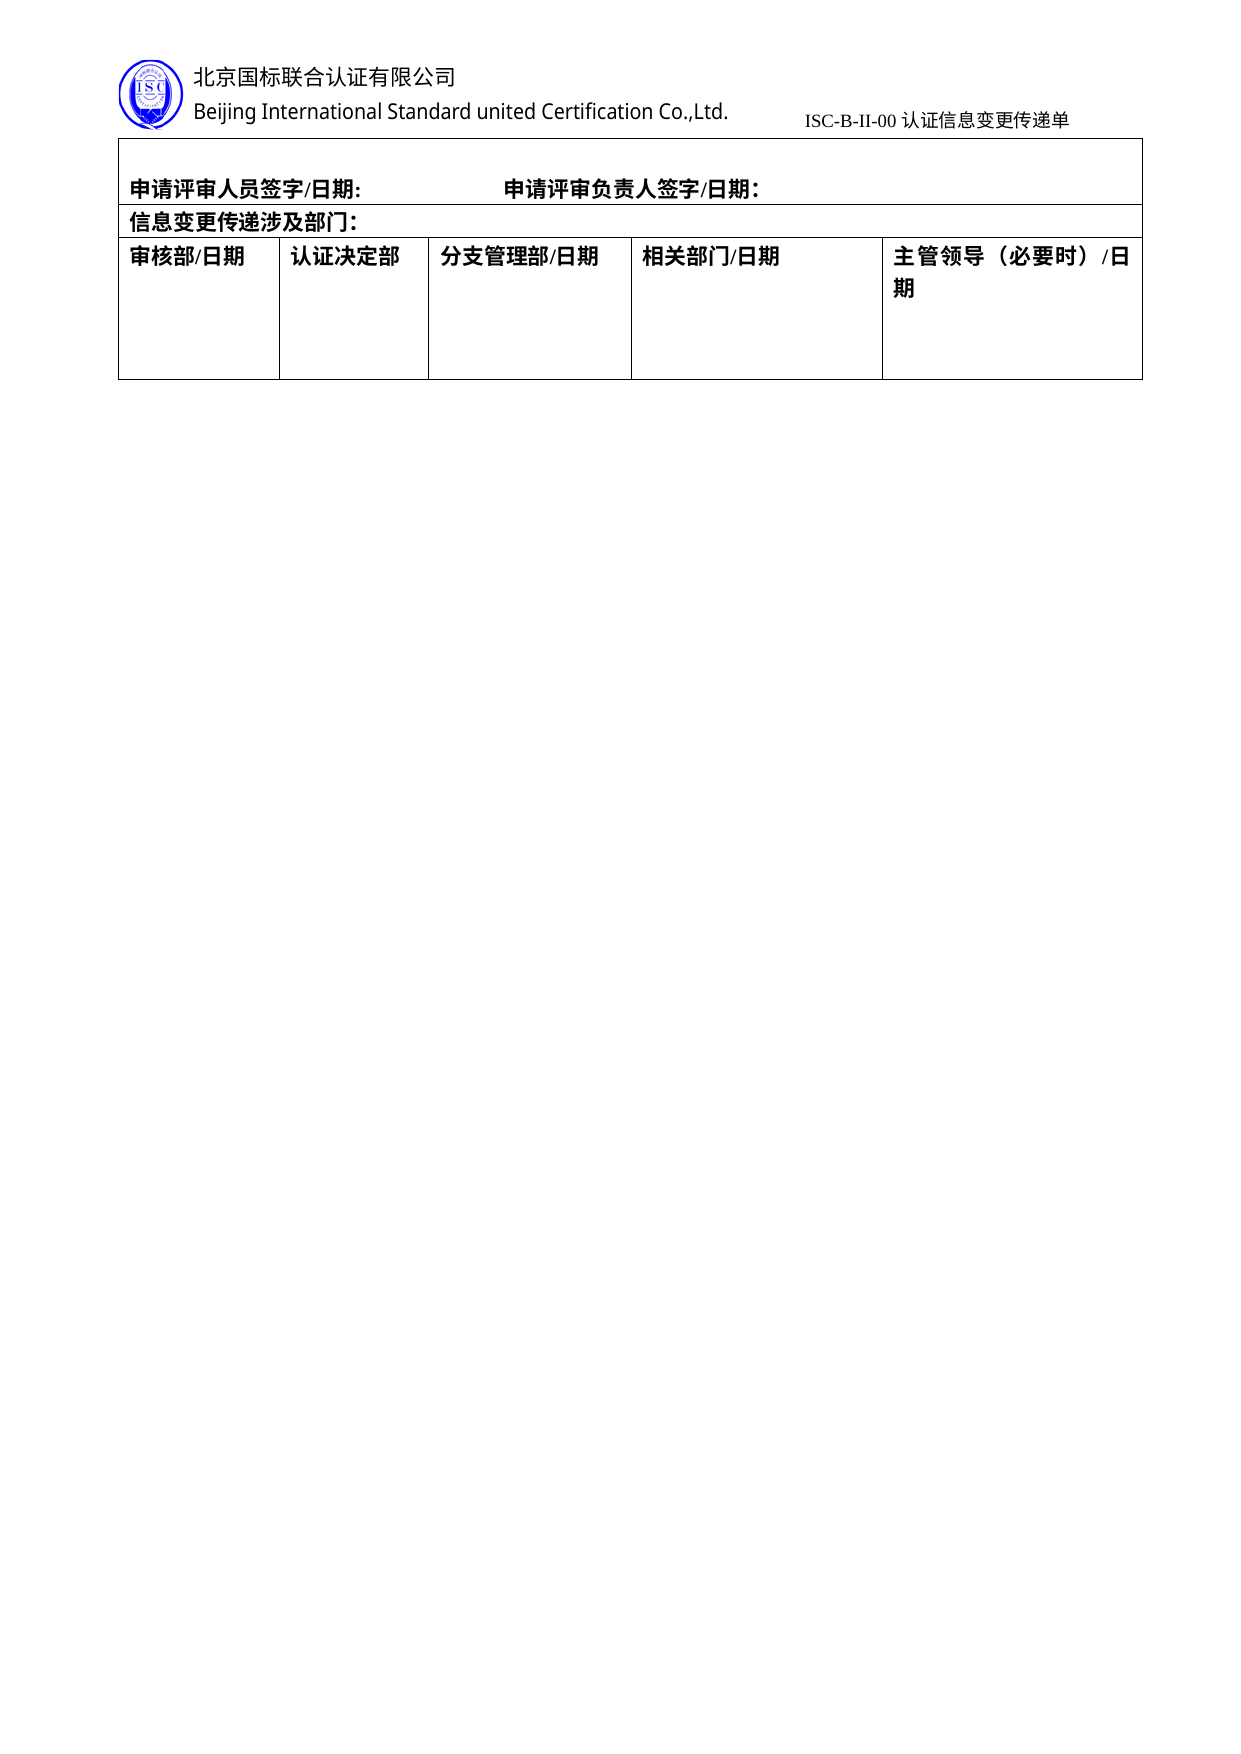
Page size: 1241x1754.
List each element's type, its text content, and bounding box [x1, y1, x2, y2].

table_cell 认证决定部 [280, 238, 428, 379]
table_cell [119, 139, 1142, 204]
table_cell 信息变更传递涉及部门： [119, 205, 1142, 237]
table_cell 分支管理部/日期 [429, 238, 631, 379]
picture [118, 59, 184, 129]
table_cell 主管领导（必要时）/日期 [883, 238, 1142, 379]
table_cell 审核部/日期 [119, 238, 279, 379]
table_cell 相关部门/日期 [632, 238, 882, 379]
